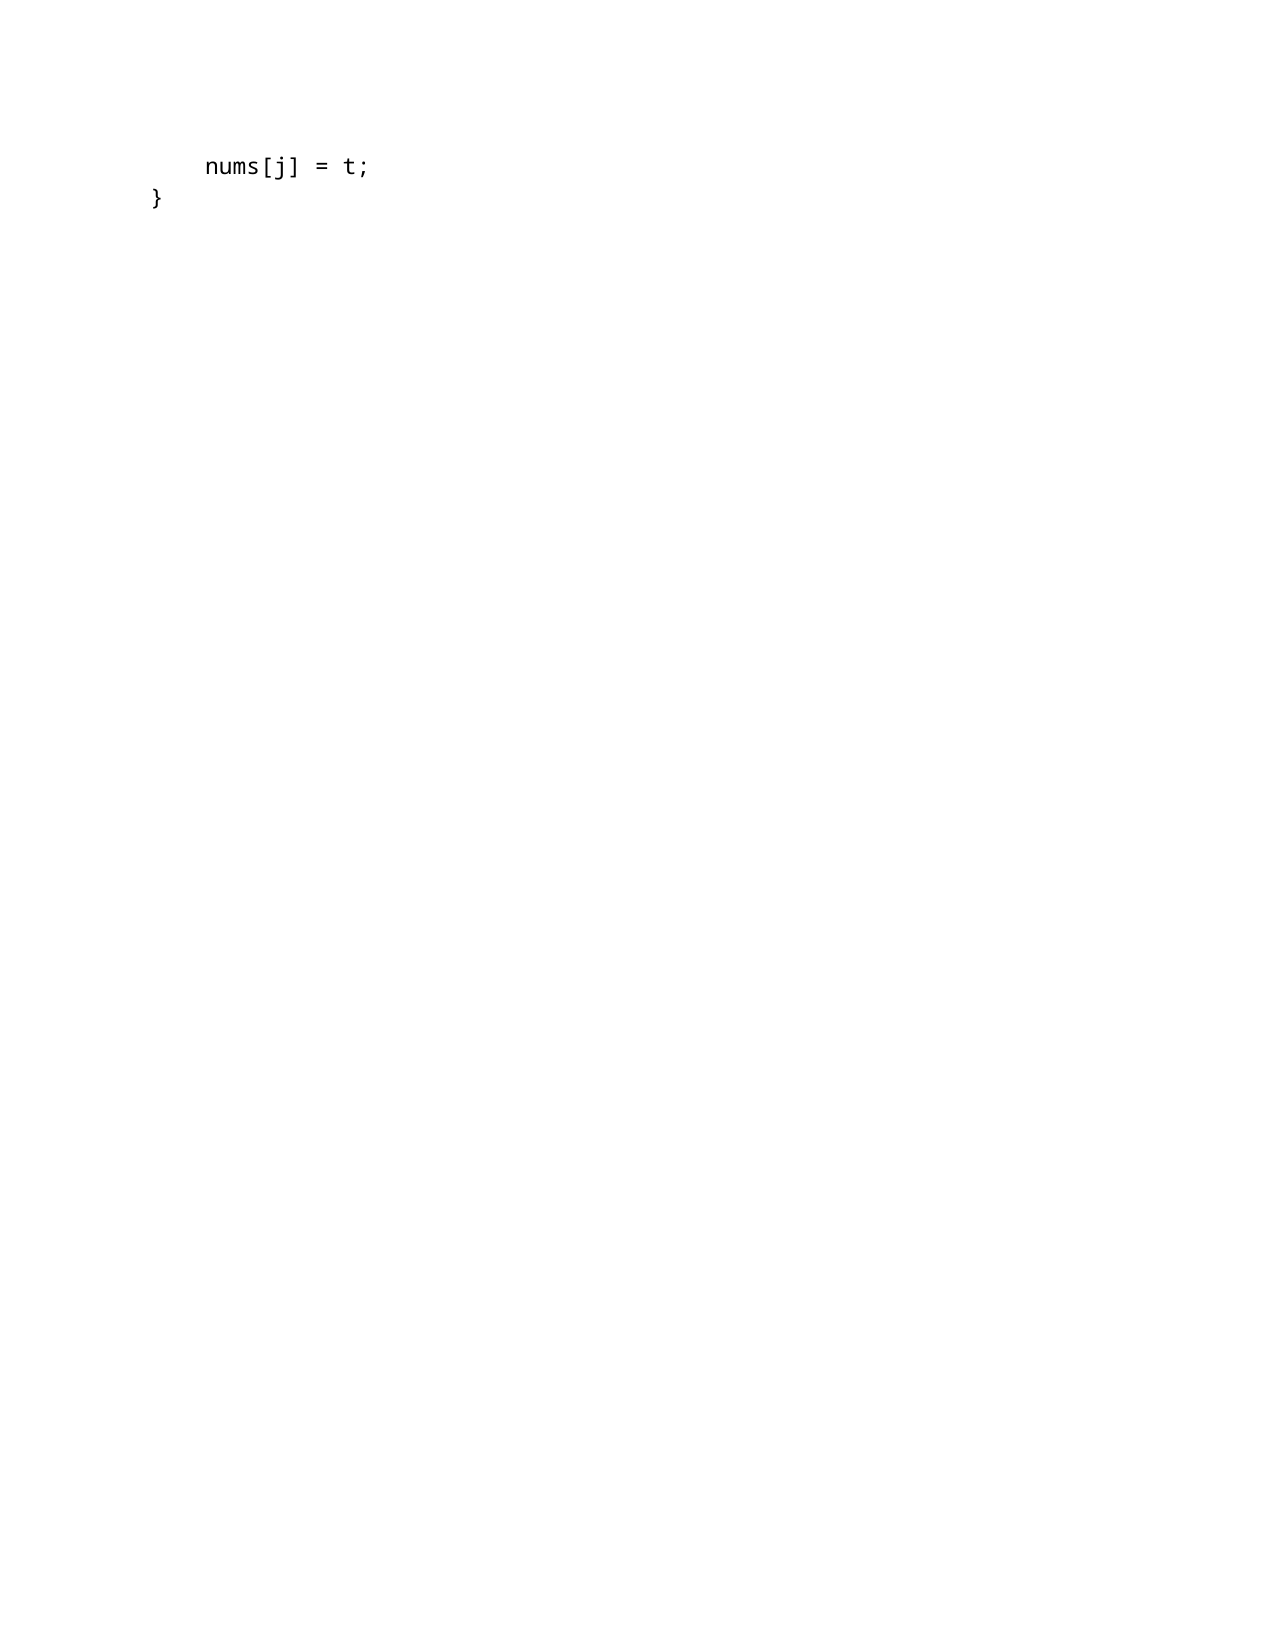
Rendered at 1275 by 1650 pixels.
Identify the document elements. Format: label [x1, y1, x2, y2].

text [150, 150, 1125, 212]
